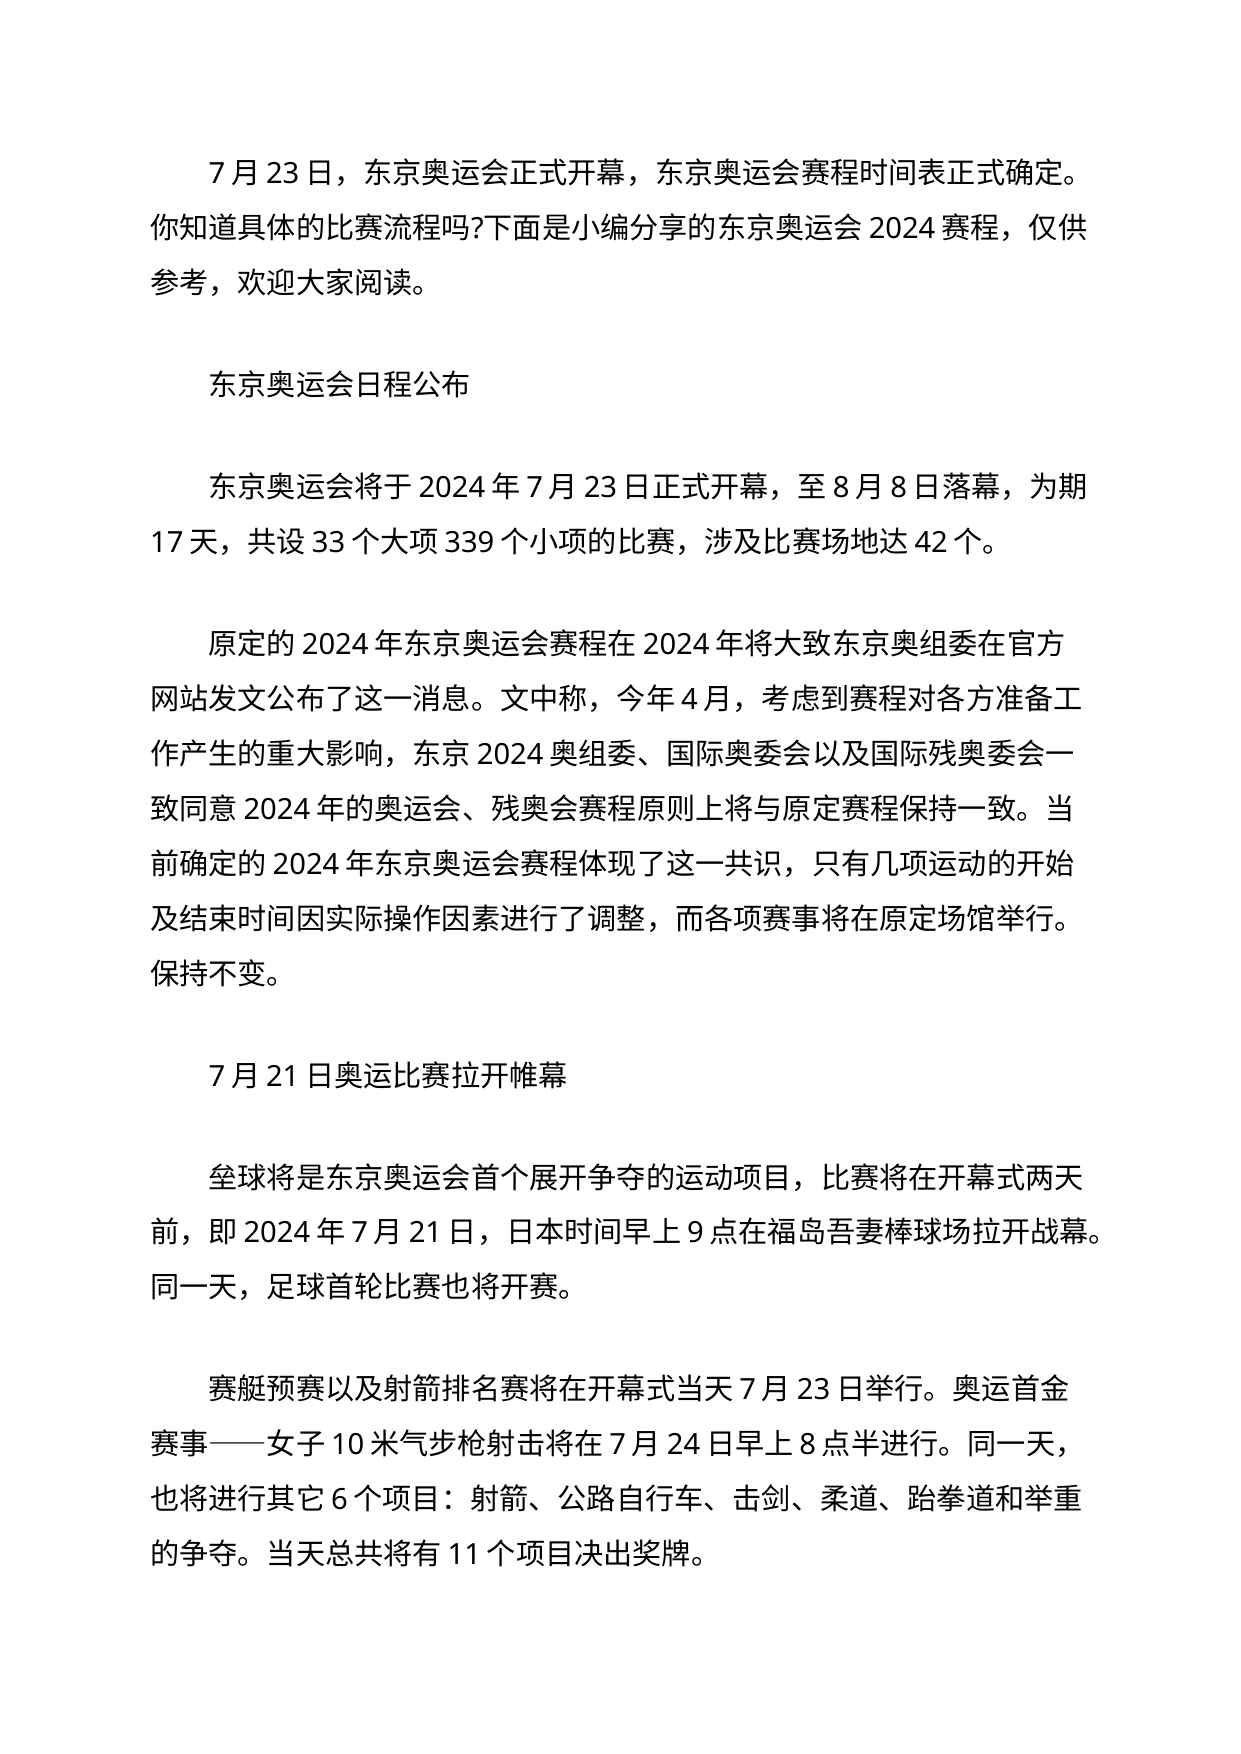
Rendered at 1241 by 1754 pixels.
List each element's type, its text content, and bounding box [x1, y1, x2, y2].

text 赛艇预赛以及射箭排名赛将在开幕式当天7月23日举行。奥运首金赛事——女子10米气步枪射击将在7月24日早上8点半进行。同一天，也将进行其它6个项目：射箭、公路自行车、击剑、柔道、跆拳道和举重的争夺。当天总共将有11个项目决出奖牌。 [150, 1366, 1090, 1573]
text 东京奥运会将于2024年7月23日正式开幕，至8月8日落幕，为期17天，共设33个大项339个小项的比赛，涉及比赛场地达42个。 [150, 463, 1090, 561]
text 东京奥运会日程公布 [150, 362, 1090, 404]
text 垒球将是东京奥运会首个展开争夺的运动项目，比赛将在开幕式两天前，即2024年7月21日，日本时间早上9点在福岛吾妻棒球场拉开战幕。同一天，足球首轮比赛也将开赛。 [150, 1154, 1090, 1306]
text 7月23日，东京奥运会正式开幕，东京奥运会赛程时间表正式确定。你知道具体的比赛流程吗?下面是小编分享的东京奥运会2024赛程，仅供参考，欢迎大家阅读。 [150, 150, 1090, 302]
text 7月21日奥运比赛拉开帷幕 [150, 1052, 1090, 1094]
text 原定的2024年东京奥运会赛程在2024年将大致东京奥组委在官方网站发文公布了这一消息。文中称，今年4月，考虑到赛程对各方准备工作产生的重大影响，东京2024奥组委、国际奥委会以及国际残奥委会一致同意2024年的奥运会、残奥会赛程原则上将与原定赛程保持一致。当前确定的2024年东京奥运会赛程体现了这一共识，只有几项运动的开始及结束时间因实际操作因素进行了调整，而各项赛事将在原定场馆举行。保持不变。 [150, 621, 1090, 993]
